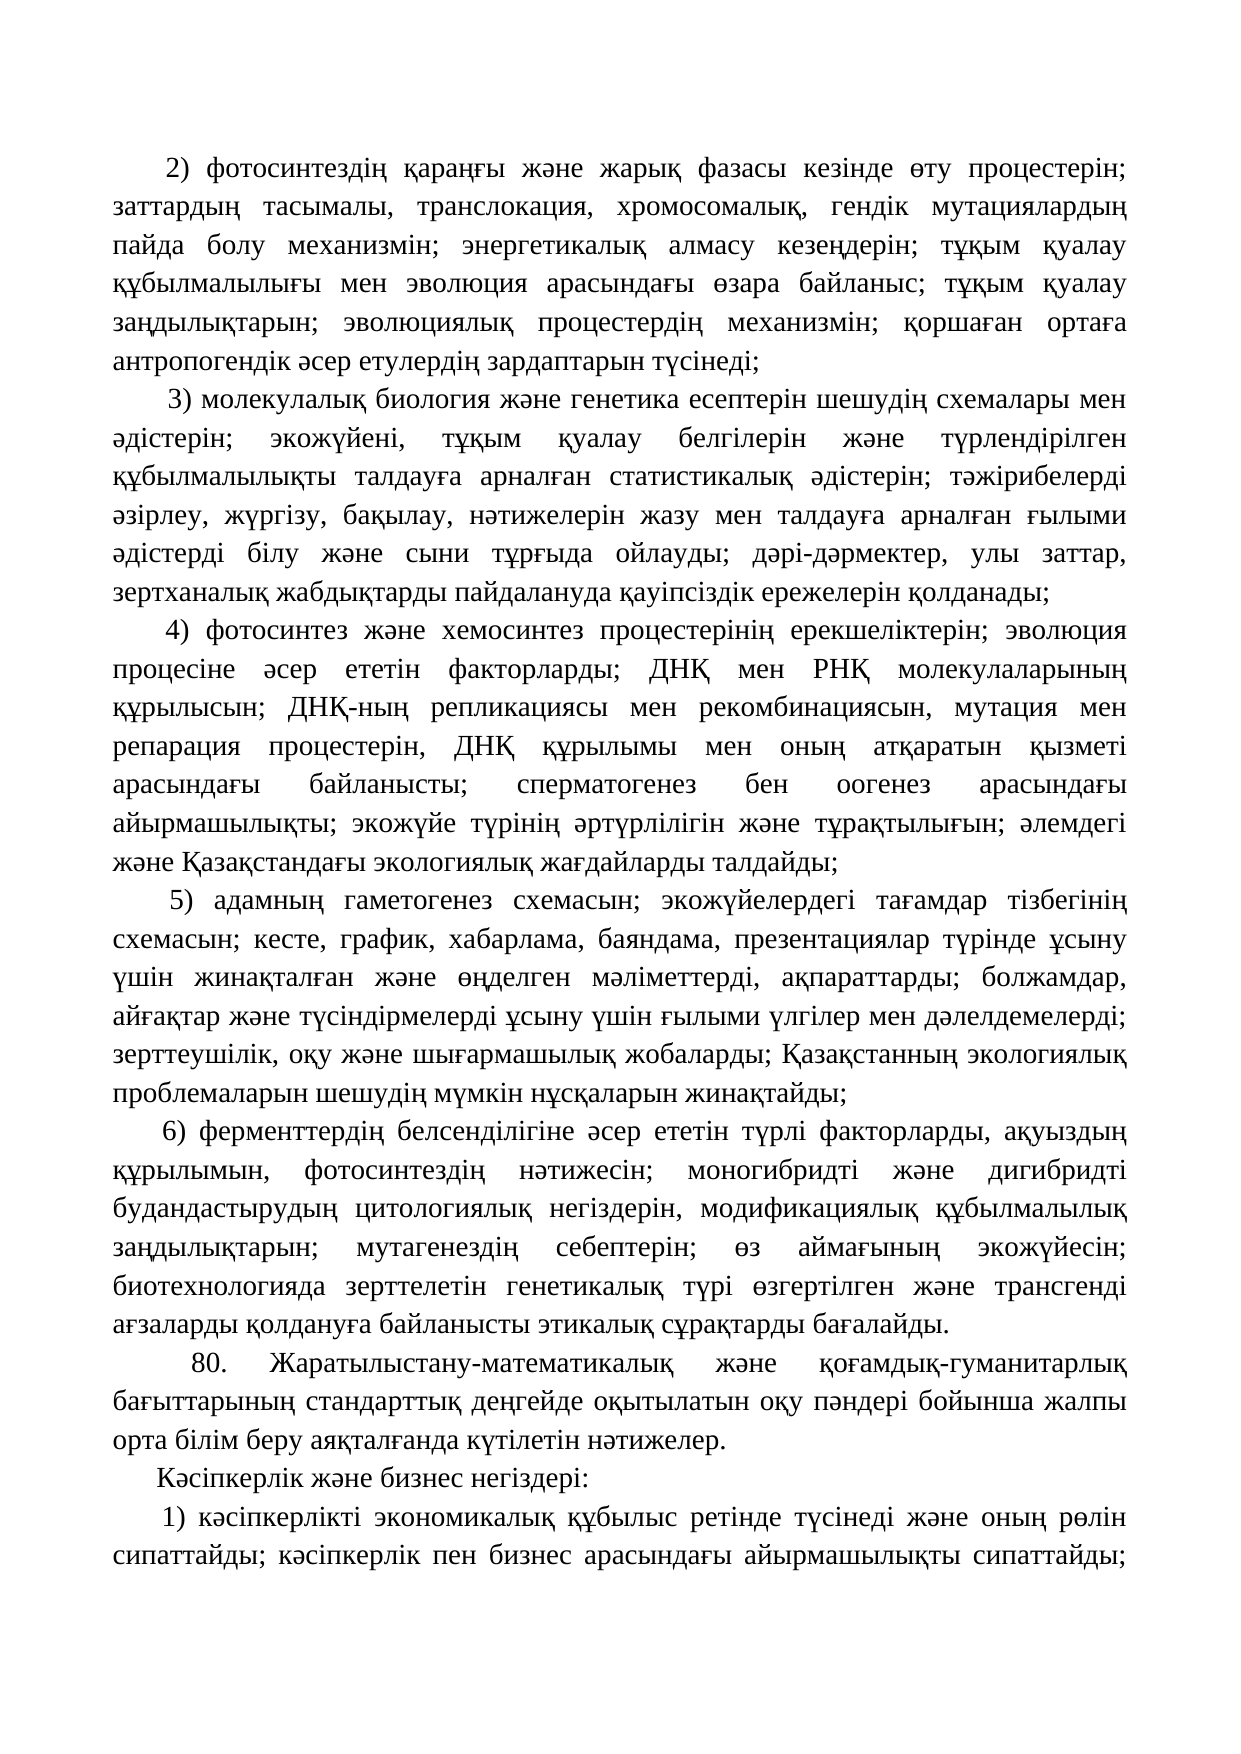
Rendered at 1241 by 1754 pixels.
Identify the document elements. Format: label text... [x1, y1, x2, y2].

text 3) молекулалық биология және генетика есептерін шешудің схемалары мен әдістерін; экожүйені, тұқым қуалау белгілерін және түрлендірілген құбылмалылықты талдауға арналған статистикалық әдістерін; тәжірибелерді әзірлеу, жүргізу, бақылау, нәтижелерін жазу мен талдауға арналған ғылыми әдістерді білу және сыни тұрғыда ойлауды; дәрі-дәрмектер, улы заттар, зертханалық жабдықтарды пайдалануда қауіпсіздік ережелерін қолданады; [112, 381, 1128, 607]
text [112, 1499, 1128, 1571]
text 4) фотосинтез және хемосинтез процестерінің ерекшеліктерін; эволюция процесіне әсер ететін факторларды; ДНҚ мен РНҚ молекулаларының құрылысын; ДНҚ-ның репликациясы мен рекомбинациясын, мутация мен репарация процестерін, ДНҚ құрылымы мен оның атқаратын қызметі арасындағы байланысты; сперматогенез бен оогенез арасындағы айырмашылықты; экожүйе түрінің әртүрлілігін және тұрақтылығын; әлемдегі және Қазақстандағы экологиялық жағдайларды талдайды; [112, 612, 1128, 877]
text 5) адамның гаметогенез схемасын; экожүйелердегі тағамдар тізбегінің схемасын; кесте, график, хабарлама, баяндама, презентациялар түрінде ұсыну үшін жинақталған және өңделген мәліметтерді, ақпараттарды; болжамдар, айғақтар және түсіндірмелерді ұсыну үшін ғылыми үлгілер мен дәлелдемелерді; зерттеушілік, оқу және шығармашылық жобаларды; Қазақстанның экологиялық проблемаларын шешудің мүмкін нұсқаларын жинақтайды; [112, 882, 1128, 1108]
text 6) ферменттердің белсенділігіне әсер ететін түрлі факторларды, ақуыздың құрылымын, фотосинтездің нәтижесін; моногибридті және дигибридті будандастырудың цитологиялық негіздерін, модификациялық құбылмалылық заңдылықтарын; мутагенездің себептерін; өз аймағының экожүйесін; биотехнологияда зерттелетін генетикалық түрі өзгертілген және трансгенді ағзаларды қолдануға байланысты этикалық сұрақтарды бағалайды. [112, 1113, 1128, 1340]
text Кәсіпкерлік және бизнес негіздері: [112, 1460, 1128, 1494]
text 2) фотосинтездің қараңғы және жарық фазасы кезінде өту процестерін; заттардың тасымалы, транслокация, хромосомалық, гендік мутациялардың пайда болу механизмін; энергетикалық алмасу кезеңдерін; тұқым қуалау құбылмалылығы мен эволюция арасындағы өзара байланыс; тұқым қуалау заңдылықтарын; эволюциялық процестердің механизмін; қоршаған ортаға антропогендік әсер етулердің зардаптарын түсінеді; [112, 150, 1128, 376]
text 80. Жаратылыстану-математикалық және қоғамдық-гуманитарлық бағыттарының стандарттық деңгейде оқытылатын оқу пәндері бойынша жалпы орта білім беру аяқталғанда күтілетін нәтижелер. [112, 1345, 1128, 1455]
